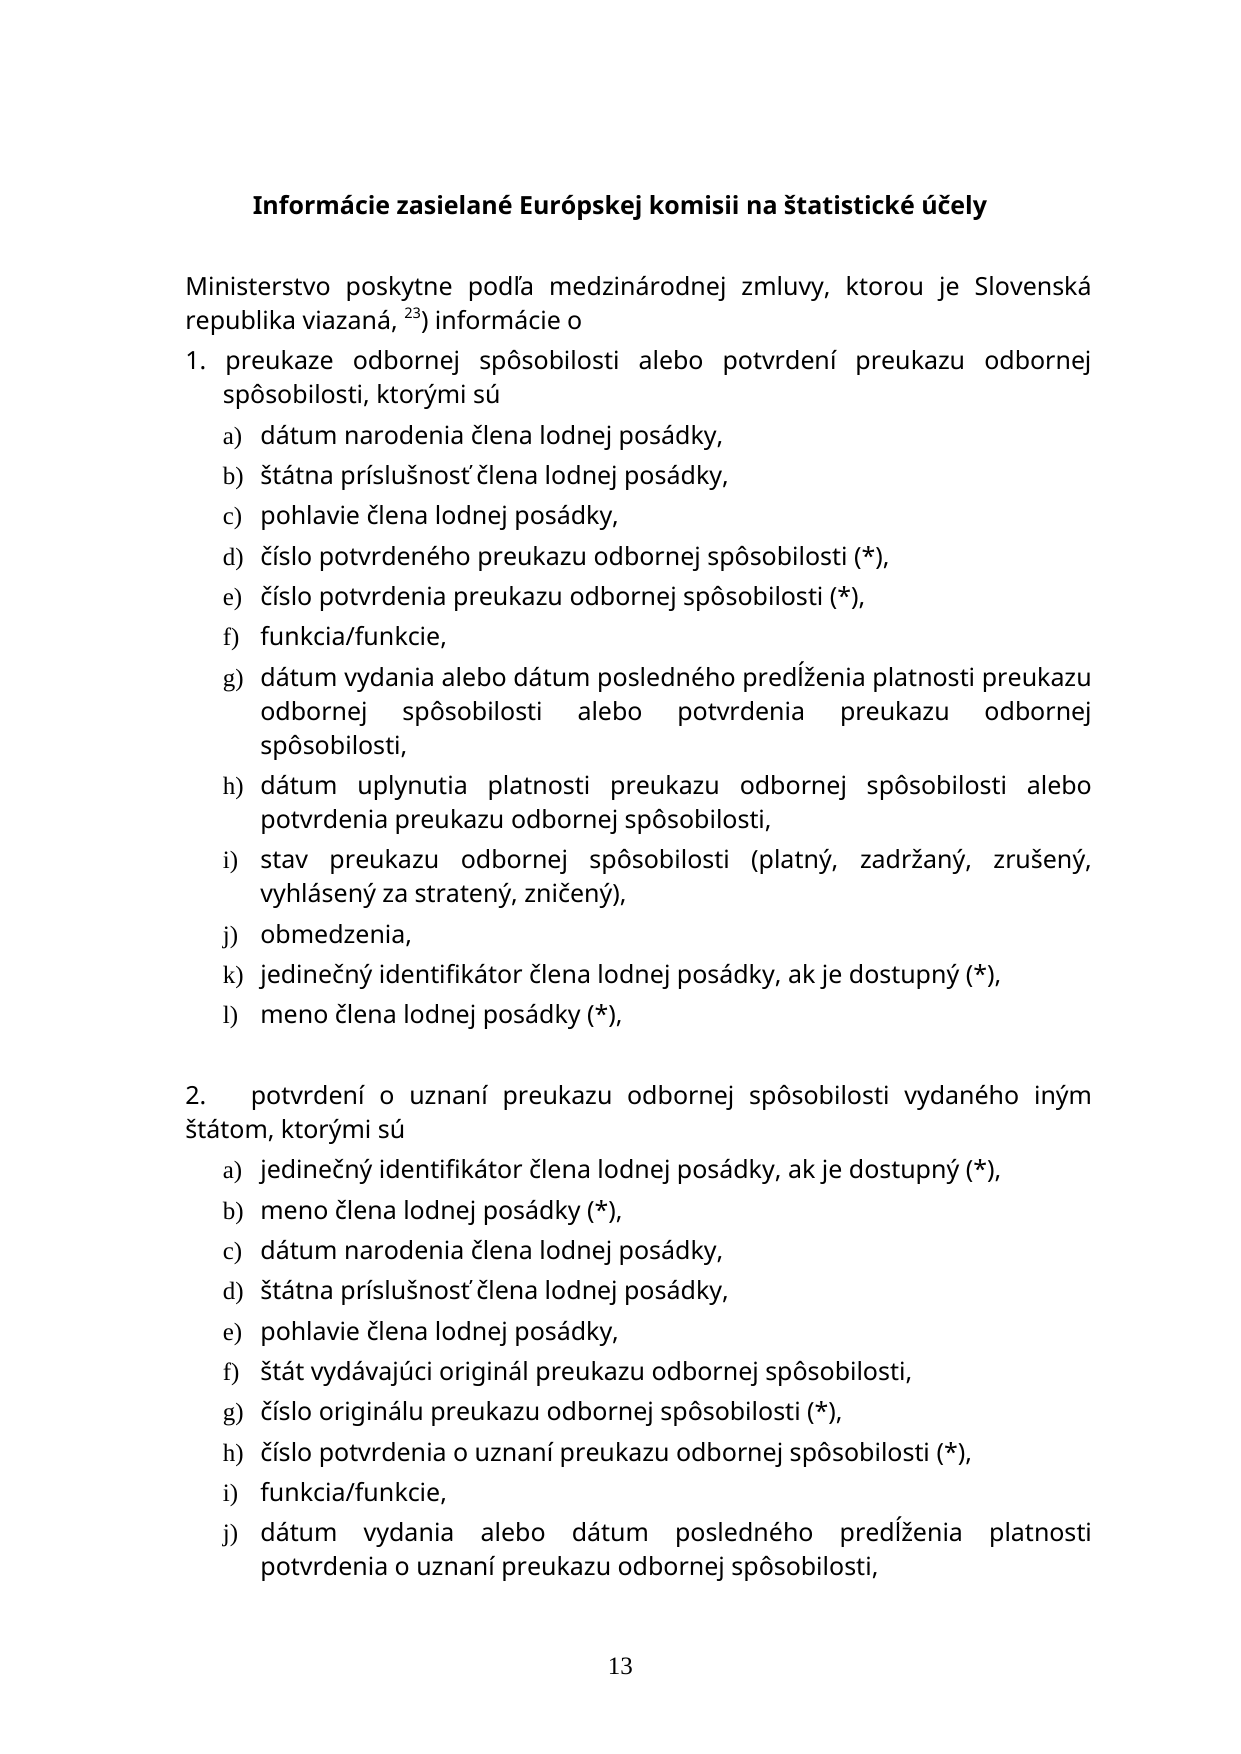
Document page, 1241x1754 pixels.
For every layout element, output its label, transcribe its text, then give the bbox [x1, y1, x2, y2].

text nisterstvo poskytne podľa medzinárodnej zmluvy, ktorou je Slovenská republika viazaná, 23) informácie o [185, 268, 1093, 337]
list pohlavie člena lodnej posádky, [223, 498, 1093, 532]
list funkcia/funkcie, [223, 619, 1093, 653]
list dátum vydania alebo dátum posledného predĺženia platnosti preukazu odbornej spôsobilosti alebo potvrdenia preukazu odbornej spôsobilosti, [223, 659, 1093, 761]
list dátum narodenia člena lodnej posádky, [223, 417, 1093, 451]
list dátum narodenia člena lodnej posádky, [223, 1233, 1093, 1267]
list štát vydávajúci originál preukazu odbornej spôsobilosti, [223, 1353, 1093, 1388]
list pohlavie člena lodnej posádky, [223, 1313, 1093, 1347]
text 2. potvrdení o uznaní preukazu odbornej spôsobilosti vydaného iným štátom, ktorými sú [185, 1078, 1093, 1146]
list dátum uplynutia platnosti preukazu odbornej spôsobilosti alebo potvrdenia preukazu odbornej spôsobilosti, [223, 768, 1093, 836]
list číslo potvrdeného preukazu odbornej spôsobilosti (*), [223, 538, 1093, 572]
list štátna príslušnosť člena lodnej posádky, [223, 1273, 1093, 1307]
list meno člena lodnej posádky (*), [223, 1192, 1093, 1226]
list funkcia/funkcie, [223, 1474, 1093, 1508]
list jedinečný identifikátor člena lodnej posádky, ak je dostupný (*), [223, 1152, 1093, 1186]
list číslo potvrdenia preukazu odbornej spôsobilosti (*), [223, 578, 1093, 613]
list číslo potvrdenia o uznaní preukazu odbornej spôsobilosti (*), [223, 1434, 1093, 1468]
text 1. preukaze odbornej spôsobilosti alebo potvrdení preukazu odbornej spôsobilosti, ktorými sú [185, 343, 1093, 411]
list číslo originálu preukazu odbornej spôsobilosti (*), [223, 1394, 1093, 1428]
text Informácie zasielané Európskej komisii na štatistické účely [148, 188, 1093, 222]
list obmedzenia, [223, 916, 1093, 950]
list dátum vydania alebo dátum posledného predĺženia platnosti potvrdenia o uznaní preukazu odbornej spôsobilosti, [223, 1515, 1093, 1583]
list jedinečný identifikátor člena lodnej posádky, ak je dostupný (*), [223, 957, 1093, 991]
list stav preukazu odbornej spôsobilosti (platný, zadržaný, zrušený, vyhlásený za stratený, zničený), [223, 842, 1093, 910]
list štátna príslušnosť člena lodnej posádky, [223, 458, 1093, 492]
list meno člena lodnej posádky (*), [223, 997, 1093, 1031]
